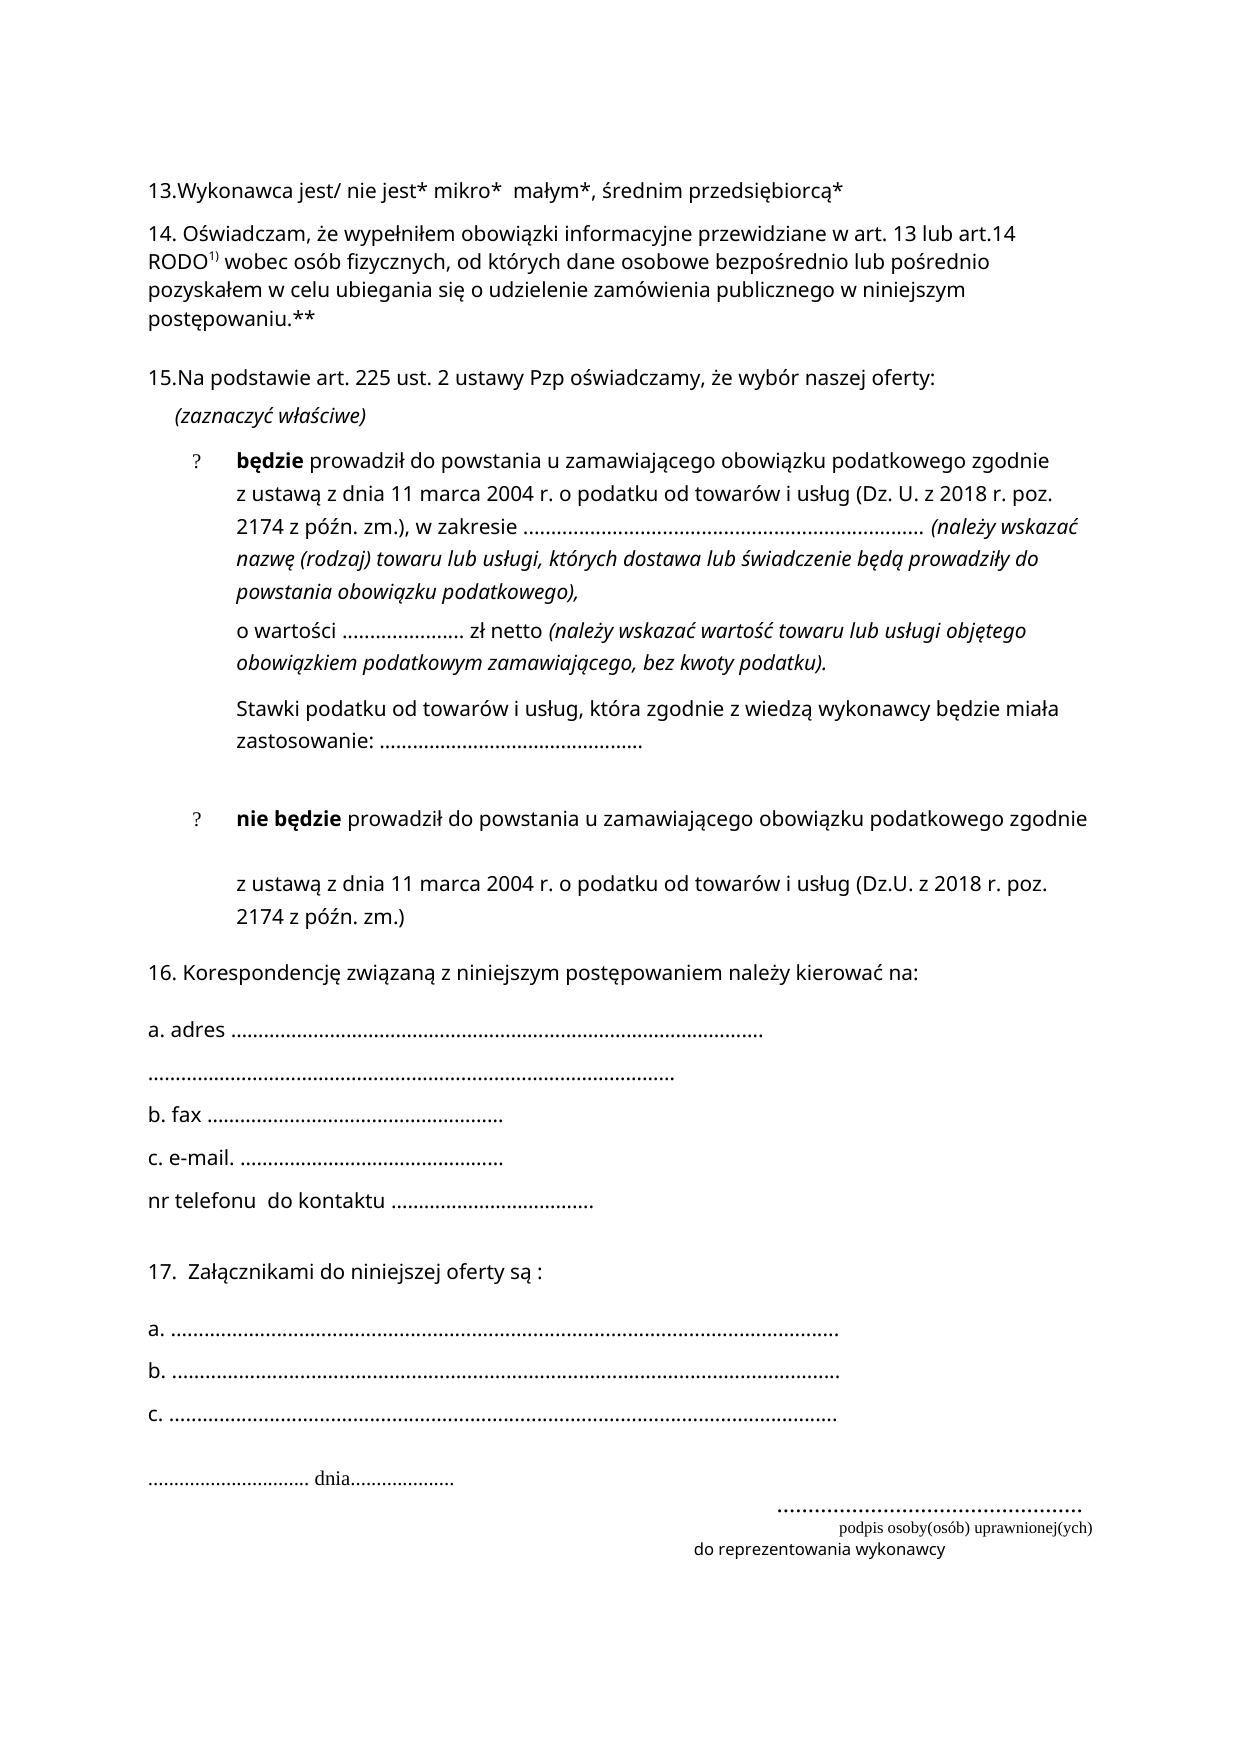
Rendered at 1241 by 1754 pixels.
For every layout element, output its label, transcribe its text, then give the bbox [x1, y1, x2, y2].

text (zaznaczyć właściwe) [148, 402, 1093, 430]
text a. adres ……………………………………………………………………………………. [148, 1015, 1093, 1044]
text 13.Wykonawca jest/ nie jest* mikro* małym*, średnim przedsiębiorcą* [148, 176, 1093, 204]
text nr telefonu do kontaktu ………………………………. [148, 1186, 1093, 1214]
text a. ........................................................................................................................ [148, 1314, 1093, 1342]
text będzie prowadził do powstania u zamawiającego obowiązku podatkowego zgodnie z ustawą z dnia o podatku od towarów i usług (Dz. U. z 2018 r. poz. 2174 z późn. zm.), w zakresie ........................................................................ (należy wskazać nazwę (rodzaj) towaru lub usługi, których dostawa lub świadczenie będą prowadziły do powstania obowiązku podatkowego), [192, 447, 1093, 606]
text 14. Oświadczam, że wypełniłem obowiązki informacyjne przewidziane w art. 13 lub art.14 RODO1) wobec osób fizycznych, od których dane osobowe bezpośrednio lub pośrednio pozyskałem w celu ubiegania się o udzielenie zamówienia publicznego w niniejszym postępowaniu.** [148, 219, 1093, 332]
text o wartości ...................... zł netto (należy wskazać wartość towaru lub usługi objętego obowiązkiem podatkowym zamawiającego, bez kwoty podatku). [236, 616, 1093, 677]
text b. fax ……………………………………………… [148, 1101, 1093, 1129]
text c. ........................................................................................................................ [148, 1399, 1093, 1427]
text nie będzie prowadził do powstania u zamawiającego obowiązku podatkowego zgodnie z ustawą z dnia o podatku od towarów i usług (Dz.U. z 2018 r. poz. 2174 z późn. zm.) [192, 804, 1093, 930]
text b. ........................................................................................................................ [148, 1356, 1093, 1385]
text 16. Korespondencję związaną z niniejszym postępowaniem należy kierować na: [148, 958, 1093, 987]
text ................................................. podpis osoby(osób) uprawnionej(ych) [148, 1489, 1093, 1537]
text Stawki podatku od towarów i usług, która zgodnie z wiedzą wykonawcy będzie miała zastosowanie: ………………………………………… [236, 694, 1093, 755]
text …………………………………………………………………………………… [148, 1058, 1093, 1086]
text do reprezentowania wykonawcy [148, 1537, 1093, 1560]
text 17. Załącznikami do niniejszej oferty są : [148, 1257, 1093, 1285]
text c. e-mail. ………………………………………… [148, 1143, 1093, 1172]
text ............................... dnia.................... [148, 1466, 1093, 1489]
text 15.Na podstawie art. 225 ust. 2 ustawy Pzp oświadczamy, że wybór naszej oferty: [148, 363, 1093, 391]
